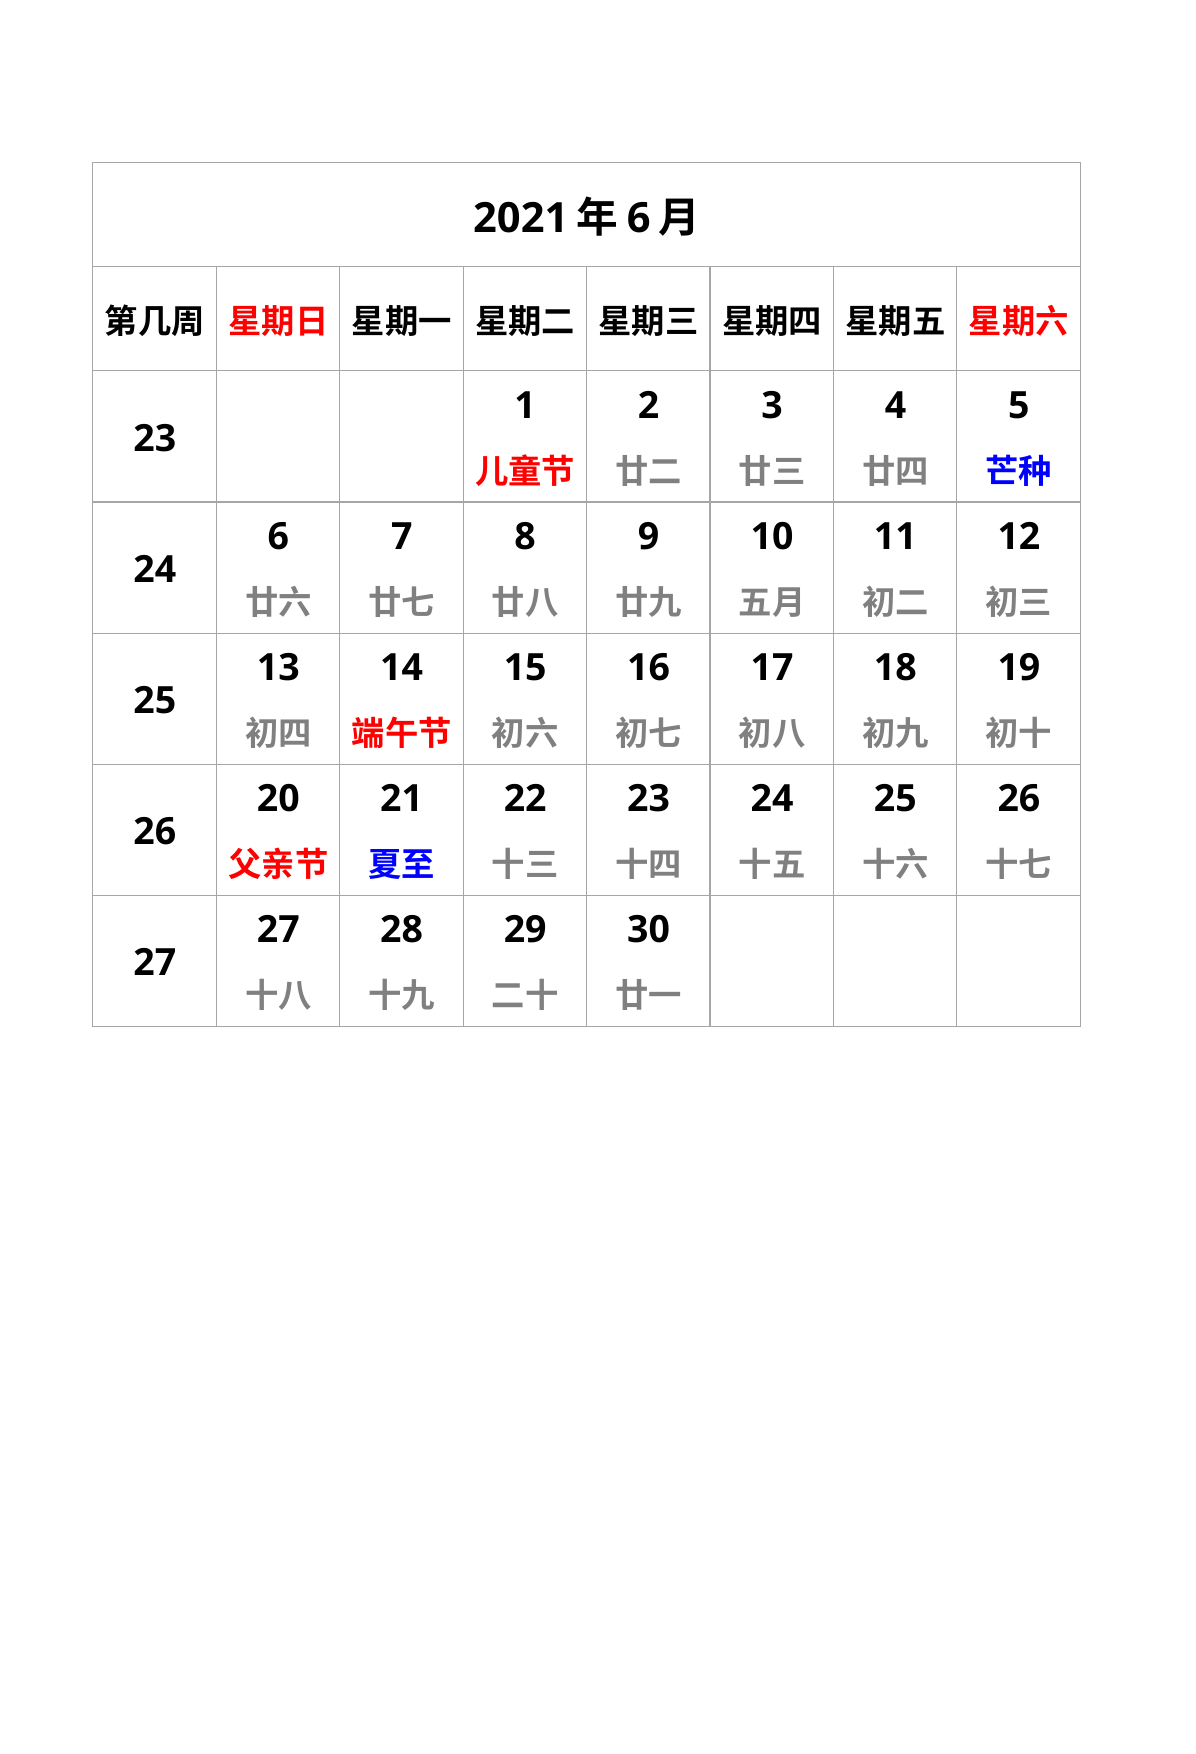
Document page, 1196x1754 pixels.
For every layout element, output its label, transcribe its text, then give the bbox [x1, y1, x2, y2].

table_cell 11 初二 [834, 503, 956, 632]
table_cell 第几周 [93, 267, 216, 370]
table_cell 22 十三 [464, 765, 586, 894]
table_cell 9 廿九 [587, 503, 709, 632]
table_cell 23 十四 [587, 765, 709, 894]
table_cell 27 十八 [217, 896, 339, 1026]
table_cell 2 廿二 [587, 371, 709, 501]
table_cell [217, 371, 339, 501]
table_cell 29 二十 [464, 896, 586, 1026]
table_header 2021年6月 [93, 163, 1080, 266]
table_cell 26 [93, 765, 216, 894]
table_cell 30 廿一 [587, 896, 709, 1026]
table_cell 25 [93, 634, 216, 763]
table_cell 3 廿三 [711, 371, 833, 501]
table_cell 19 初十 [957, 634, 1080, 763]
table_cell 8 廿八 [464, 503, 586, 632]
table_cell [340, 371, 463, 501]
table_cell 13 初四 [217, 634, 339, 763]
table_cell 星期六 [957, 267, 1080, 370]
table_cell 5 芒种 [957, 371, 1080, 501]
table_cell 6 廿六 [217, 503, 339, 632]
table_cell 1 儿童节 [464, 371, 586, 501]
table_cell 26 十七 [957, 765, 1080, 894]
table_cell 24 十五 [711, 765, 833, 894]
table_cell 星期三 [587, 267, 709, 370]
table_cell 星期四 [711, 267, 833, 370]
table_cell 21 夏至 [340, 765, 463, 894]
table_cell 27 [93, 896, 216, 1026]
table_cell 28 十九 [340, 896, 463, 1026]
table_cell 星期二 [464, 267, 586, 370]
table_cell 17 初八 [711, 634, 833, 763]
table_cell 23 [93, 371, 216, 501]
table_cell 星期日 [217, 267, 339, 370]
table_cell 星期五 [834, 267, 956, 370]
table_cell [834, 896, 956, 1026]
table_cell 10 五月 [711, 503, 833, 632]
table_cell [957, 896, 1080, 1026]
table_cell [711, 896, 833, 1026]
table_cell 星期一 [340, 267, 463, 370]
table_cell 12 初三 [957, 503, 1080, 632]
table_cell 14 端午节 [340, 634, 463, 763]
table_cell 7 廿七 [340, 503, 463, 632]
table_cell 16 初七 [587, 634, 709, 763]
table_cell 18 初九 [834, 634, 956, 763]
table_cell 4 廿四 [834, 371, 956, 501]
table_cell 24 [93, 503, 216, 632]
table_cell 20 父亲节 [217, 765, 339, 894]
table_cell 15 初六 [464, 634, 586, 763]
table_cell 25 十六 [834, 765, 956, 894]
